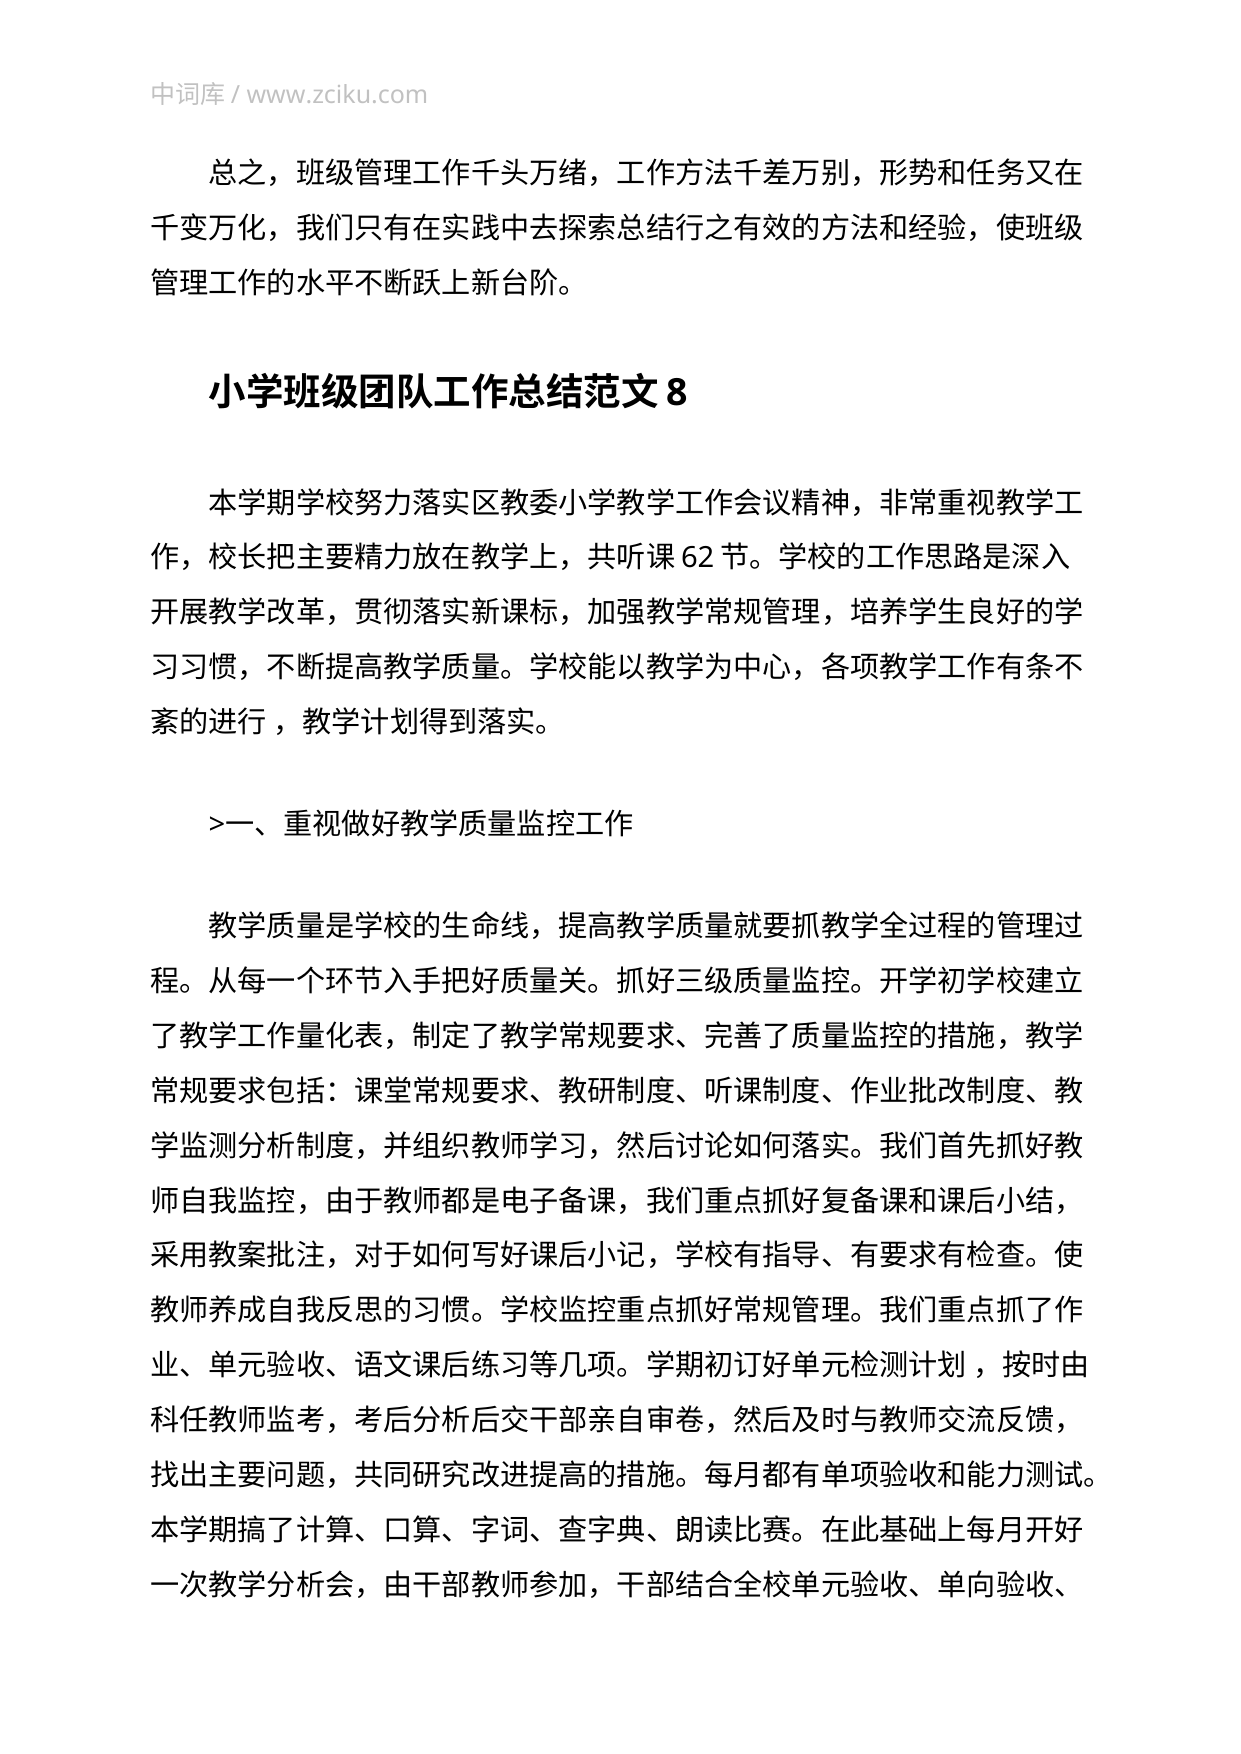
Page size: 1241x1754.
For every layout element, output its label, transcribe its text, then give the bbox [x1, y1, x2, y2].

text 总之，班级管理工作千头万绪，工作方法千差万别，形势和任务又在千变万化，我们只有在实践中去探索总结行之有效的方法和经验，使班级管理工作的水平不断跃上新台阶。 [150, 150, 1090, 302]
text 本学期学校努力落实区教委小学教学工作会议精神，非常重视教学工作，校长把主要精力放在教学上，共听课62节。学校的工作思路是深入开展教学改革，贯彻落实新课标，加强教学常规管理，培养学生良好的学习习惯，不断提高教学质量。学校能以教学为中心，各项教学工作有条不紊的进行 ，教学计划得到落实。 [150, 479, 1090, 741]
text >一、重视做好教学质量监控工作 [150, 801, 1090, 843]
text 小学班级团队工作总结范文8 [150, 362, 1090, 416]
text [150, 903, 1090, 1604]
